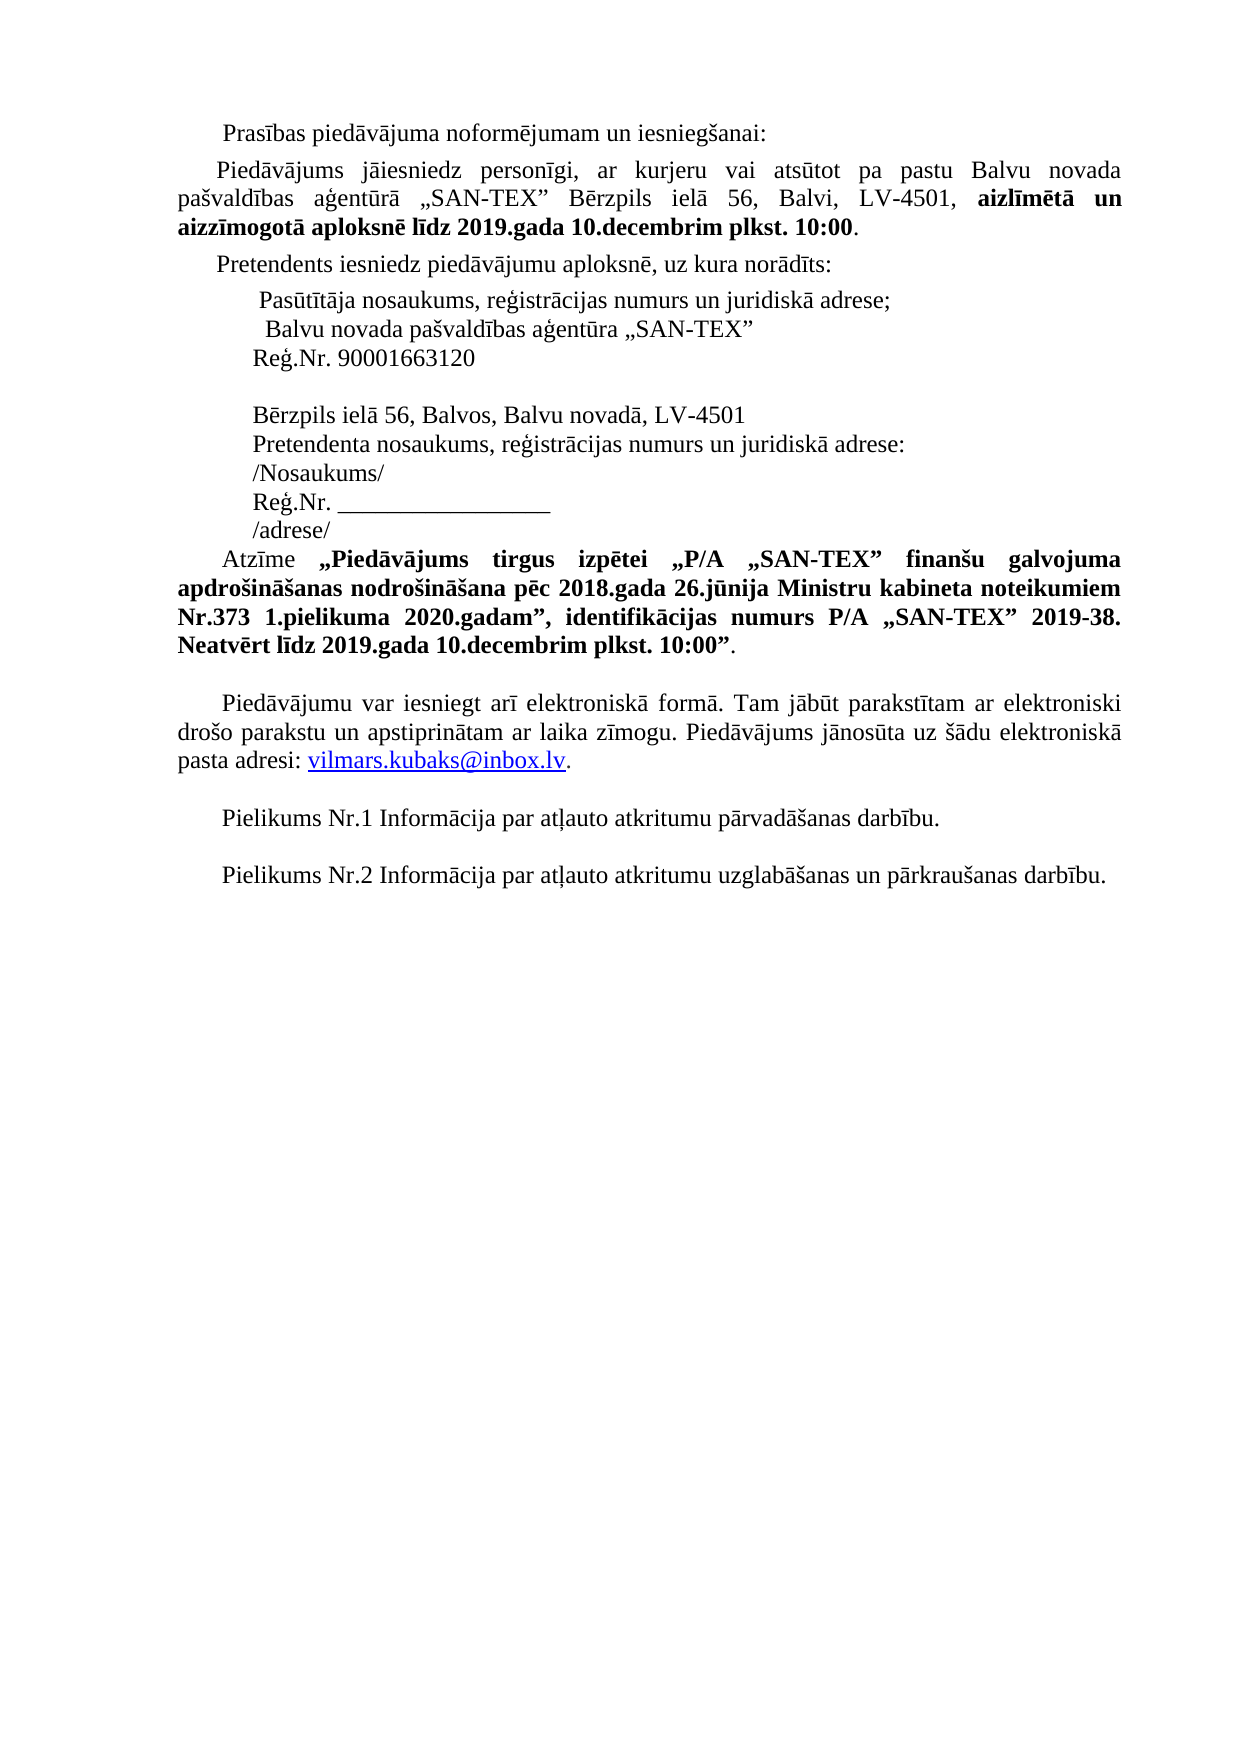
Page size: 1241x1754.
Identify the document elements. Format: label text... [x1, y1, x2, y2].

text Pielikums Nr.1 Informācija par atļauto atkritumu pārvadāšanas darbību. [177, 803, 1122, 832]
text Balvu novada pašvaldības aģentūra „SAN-TEX” [177, 314, 1122, 343]
text Bērzpils ielā 56, Balvos, Balvu novadā, LV-4501 [177, 400, 1122, 429]
list Pretendenta nosaukums, reģistrācijas numurs un juridiskā adrese: [252, 429, 1122, 458]
text Piedāvājums jāiesniedz personīgi, ar kurjeru vai atsūtot pa pastu Balvu novada pašvaldības aģentūrā „SAN-TEX” Bērzpils ielā 56, Balvi, LV-4501, aizlīmētā un aizzīmogotā aploksnē līdz 2019.gada 10.decembrim plkst. 10:00. [177, 155, 1122, 241]
text /adrese/ [177, 515, 1122, 544]
text Atzīme „Piedāvājums tirgus izpētei „P/A „SAN-TEX” finanšu galvojuma apdrošināšanas nodrošināšana pēc 2018.gada 26.jūnija Ministru kabineta noteikumiem Nr.373 1.pielikuma 2020.gadam”, identifikācijas numurs P/A „SAN-TEX” 2019-38. Neatvērt līdz 2019.gada 10.decembrim plkst. 10:00”. [177, 544, 1122, 659]
text Piedāvājumu var iesniegt arī elektroniskā formā. Tam jābūt parakstītam ar elektroniski drošo parakstu un apstiprinātam ar laika zīmogu. Piedāvājums jānosūta uz šādu elektroniskā pasta adresi: vilmars.kubaks@inbox.lv. [177, 688, 1122, 774]
text Prasības piedāvājuma noformējumam un iesniegšanai: [177, 118, 1122, 147]
text Pretendents iesniedz piedāvājumu aploksnē, uz kura norādīts: [177, 249, 1122, 277]
text Reģ.Nr. 90001663120 [177, 343, 1122, 372]
text Pielikums Nr.2 Informācija par atļauto atkritumu uzglabāšanas un pārkraušanas darbību. [177, 860, 1122, 889]
text /Nosaukums/ [177, 458, 1122, 487]
text Reģ.Nr. _________________ [177, 487, 1122, 515]
list Pasūtītāja nosaukums, reģistrācijas numurs un juridiskā adrese; [252, 285, 1122, 314]
